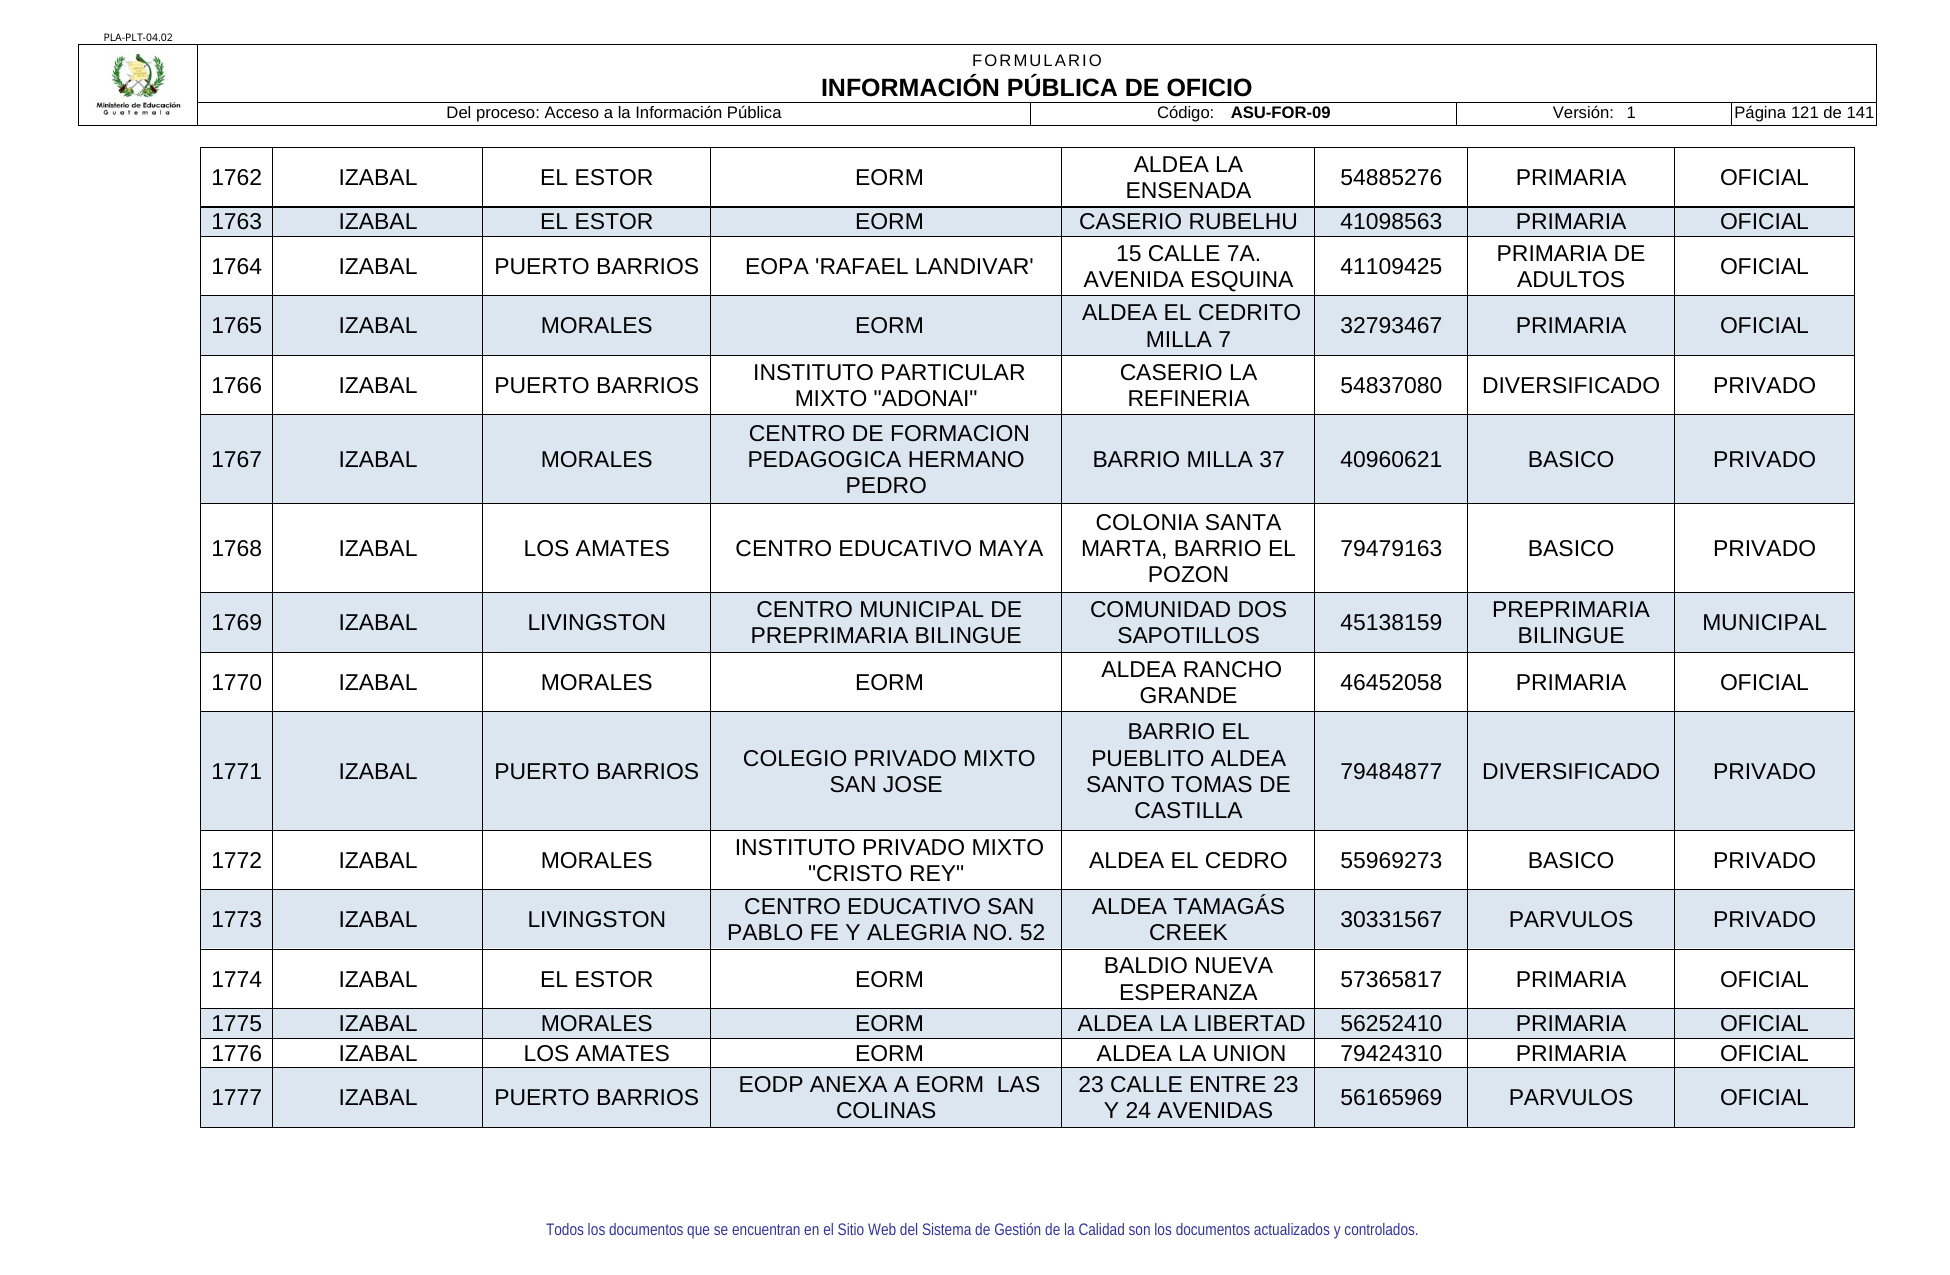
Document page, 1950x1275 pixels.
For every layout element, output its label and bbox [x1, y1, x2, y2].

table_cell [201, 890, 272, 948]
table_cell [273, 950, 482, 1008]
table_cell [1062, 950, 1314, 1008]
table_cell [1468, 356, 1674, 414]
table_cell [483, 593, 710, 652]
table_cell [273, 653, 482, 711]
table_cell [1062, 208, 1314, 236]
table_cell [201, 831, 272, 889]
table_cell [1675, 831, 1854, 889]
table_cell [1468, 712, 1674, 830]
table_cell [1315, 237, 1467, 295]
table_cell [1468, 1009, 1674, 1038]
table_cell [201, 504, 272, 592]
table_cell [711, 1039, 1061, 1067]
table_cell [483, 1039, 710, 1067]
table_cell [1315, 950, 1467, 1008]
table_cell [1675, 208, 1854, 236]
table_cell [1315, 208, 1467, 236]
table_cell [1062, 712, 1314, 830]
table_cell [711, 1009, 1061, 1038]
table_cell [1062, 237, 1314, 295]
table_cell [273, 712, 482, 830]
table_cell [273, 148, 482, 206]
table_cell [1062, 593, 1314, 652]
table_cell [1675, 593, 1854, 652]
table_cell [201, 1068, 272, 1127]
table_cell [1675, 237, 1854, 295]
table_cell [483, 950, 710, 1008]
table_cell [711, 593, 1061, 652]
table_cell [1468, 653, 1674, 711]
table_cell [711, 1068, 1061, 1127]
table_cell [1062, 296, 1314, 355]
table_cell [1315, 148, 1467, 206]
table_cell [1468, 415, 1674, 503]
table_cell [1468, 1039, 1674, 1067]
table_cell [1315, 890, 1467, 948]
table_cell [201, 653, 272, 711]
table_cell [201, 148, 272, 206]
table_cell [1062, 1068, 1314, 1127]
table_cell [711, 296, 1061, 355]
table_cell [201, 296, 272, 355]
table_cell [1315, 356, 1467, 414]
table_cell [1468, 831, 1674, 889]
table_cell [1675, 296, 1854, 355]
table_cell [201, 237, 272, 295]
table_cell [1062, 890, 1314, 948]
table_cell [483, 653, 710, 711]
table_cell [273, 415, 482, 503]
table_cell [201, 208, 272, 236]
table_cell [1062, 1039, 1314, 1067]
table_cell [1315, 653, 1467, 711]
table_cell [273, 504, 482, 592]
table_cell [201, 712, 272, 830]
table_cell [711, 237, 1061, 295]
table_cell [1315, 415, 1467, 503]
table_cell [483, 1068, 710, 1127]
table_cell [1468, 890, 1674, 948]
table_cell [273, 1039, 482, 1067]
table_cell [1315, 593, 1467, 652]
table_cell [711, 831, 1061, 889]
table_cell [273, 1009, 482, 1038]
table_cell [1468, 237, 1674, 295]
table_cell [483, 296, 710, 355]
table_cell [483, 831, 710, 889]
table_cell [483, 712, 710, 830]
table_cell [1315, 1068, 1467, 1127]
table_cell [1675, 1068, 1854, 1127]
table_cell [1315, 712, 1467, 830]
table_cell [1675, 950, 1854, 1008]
picture [95, 51, 181, 117]
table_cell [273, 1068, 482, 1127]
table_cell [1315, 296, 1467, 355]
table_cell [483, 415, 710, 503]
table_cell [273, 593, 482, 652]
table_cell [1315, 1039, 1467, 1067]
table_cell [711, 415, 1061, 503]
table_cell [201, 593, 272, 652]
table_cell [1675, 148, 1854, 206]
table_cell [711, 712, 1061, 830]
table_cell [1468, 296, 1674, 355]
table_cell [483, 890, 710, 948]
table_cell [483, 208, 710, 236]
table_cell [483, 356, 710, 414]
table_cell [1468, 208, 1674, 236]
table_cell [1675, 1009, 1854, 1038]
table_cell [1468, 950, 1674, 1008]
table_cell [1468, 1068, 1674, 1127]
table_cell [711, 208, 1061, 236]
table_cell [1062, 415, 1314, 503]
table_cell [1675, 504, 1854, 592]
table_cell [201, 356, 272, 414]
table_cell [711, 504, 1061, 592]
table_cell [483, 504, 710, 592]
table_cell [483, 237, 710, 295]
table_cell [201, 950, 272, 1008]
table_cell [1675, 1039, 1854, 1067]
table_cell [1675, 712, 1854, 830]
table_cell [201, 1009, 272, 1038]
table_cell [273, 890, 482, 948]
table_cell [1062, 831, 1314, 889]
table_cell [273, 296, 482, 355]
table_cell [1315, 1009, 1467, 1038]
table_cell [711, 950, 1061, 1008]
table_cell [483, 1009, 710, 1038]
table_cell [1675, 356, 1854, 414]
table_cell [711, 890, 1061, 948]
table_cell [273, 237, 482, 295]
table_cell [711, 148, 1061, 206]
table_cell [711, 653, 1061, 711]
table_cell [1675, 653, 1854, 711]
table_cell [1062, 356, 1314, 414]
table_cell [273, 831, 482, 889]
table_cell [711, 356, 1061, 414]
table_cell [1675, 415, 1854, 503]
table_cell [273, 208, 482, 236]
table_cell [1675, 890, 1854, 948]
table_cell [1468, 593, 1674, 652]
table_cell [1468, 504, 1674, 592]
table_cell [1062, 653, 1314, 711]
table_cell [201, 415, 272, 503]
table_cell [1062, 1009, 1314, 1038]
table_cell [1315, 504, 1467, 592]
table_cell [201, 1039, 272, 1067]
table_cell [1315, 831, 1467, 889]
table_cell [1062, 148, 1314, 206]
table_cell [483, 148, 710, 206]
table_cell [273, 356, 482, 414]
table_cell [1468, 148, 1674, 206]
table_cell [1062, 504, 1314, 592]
